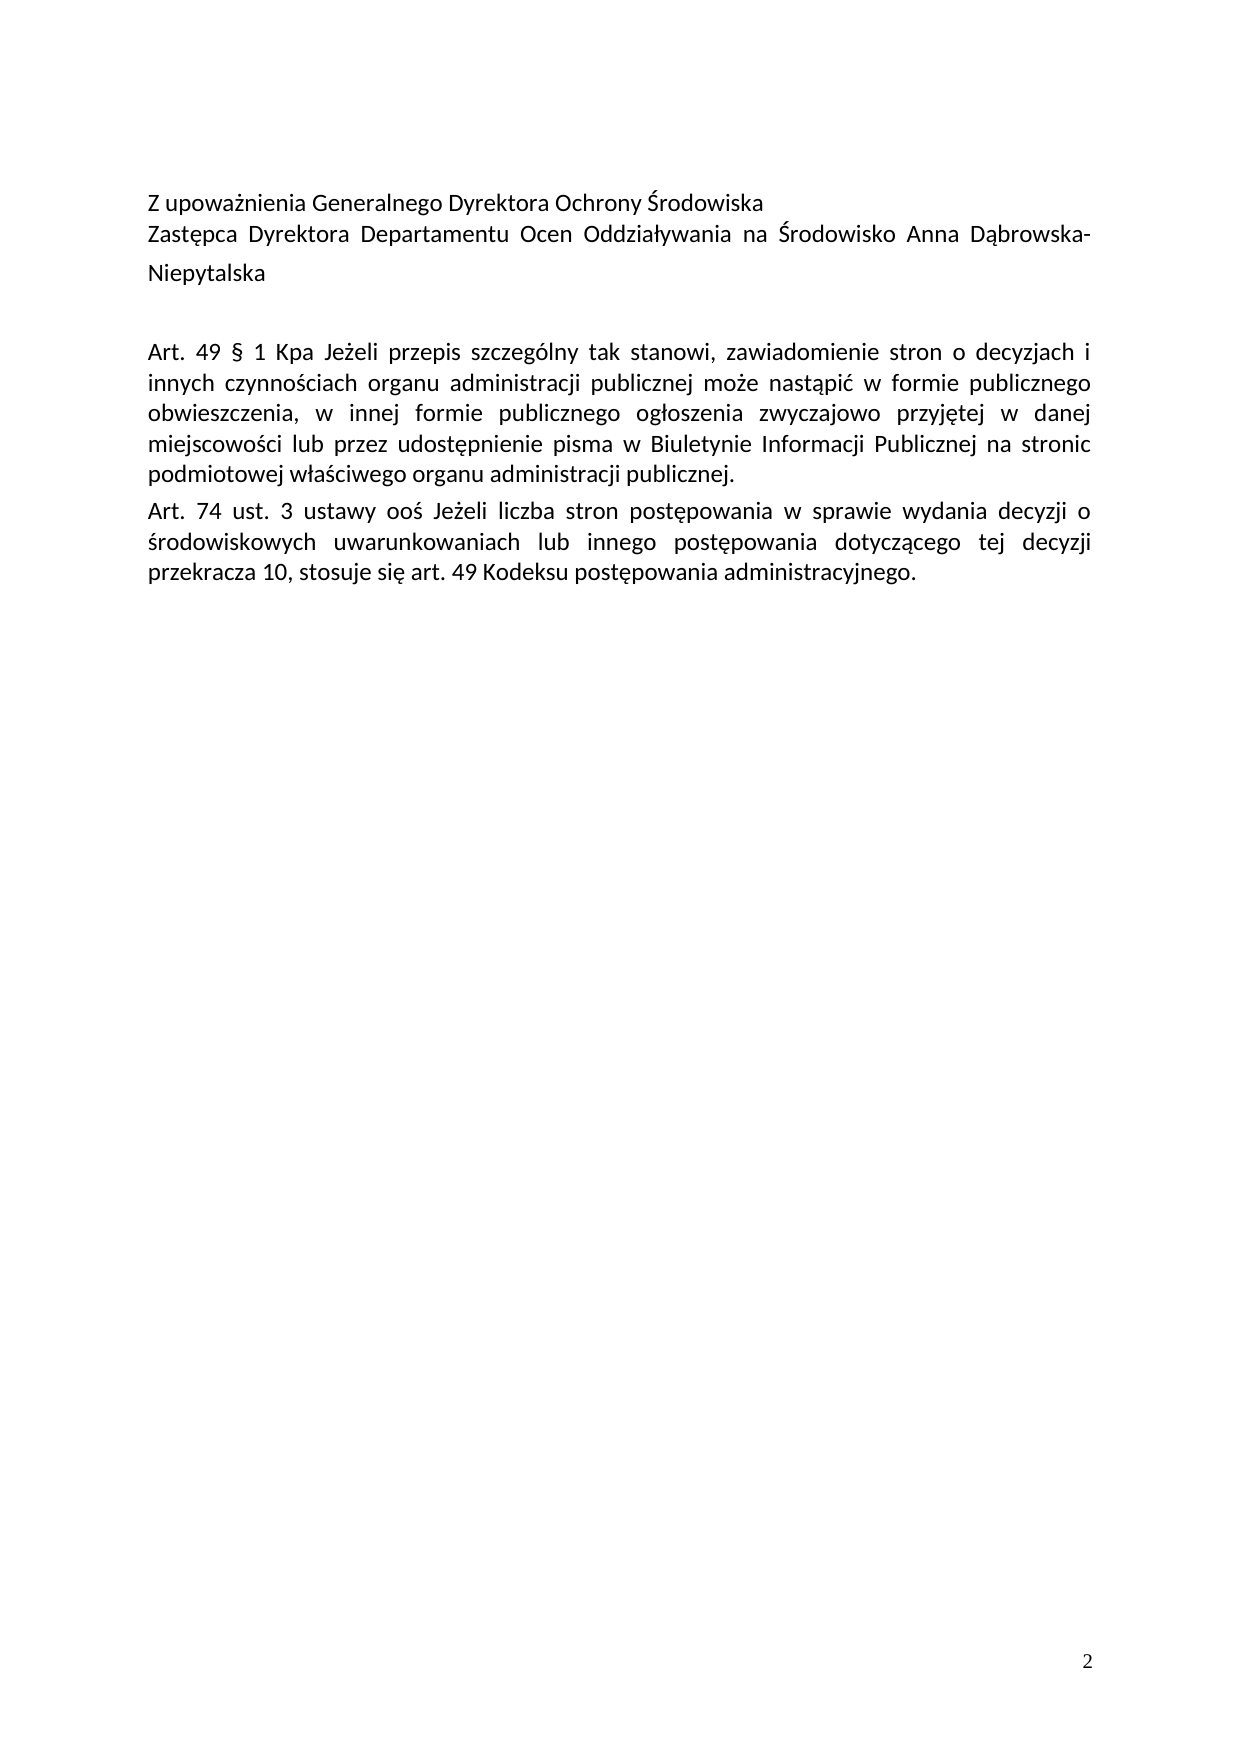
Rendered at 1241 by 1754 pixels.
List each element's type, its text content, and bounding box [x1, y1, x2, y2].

text Z upoważnienia Generalnego Dyrektora Ochrony Środowiska [148, 187, 1092, 218]
text Art. 74 ust. 3 ustawy ooś Jeżeli liczba stron postępowania w sprawie wydania decyzji o środowiskowych uwarunkowaniach lub innego postępowania dotyczącego tej decyzji przekracza 10, stosuje się art. 49 Kodeksu postępowania administracyjnego. [148, 495, 1092, 587]
text Art. 49 § 1 Kpa Jeżeli przepis szczególny tak stanowi, zawiadomienie stron o decyzjach i innych czynnościach organu administracji publicznej może nastąpić w formie publicznego obwieszczenia, w innej formie publicznego ogłoszenia zwyczajowo przyjętej w danej miejscowości lub przez udostępnienie pisma w Biuletynie Informacji Publicznej na stronic podmiotowej właściwego organu administracji publicznej. [148, 337, 1092, 489]
text Zastępca Dyrektora Departamentu Ocen Oddziaływania na Środowisko Anna Dąbrowska-Niepytalska [148, 218, 1092, 288]
